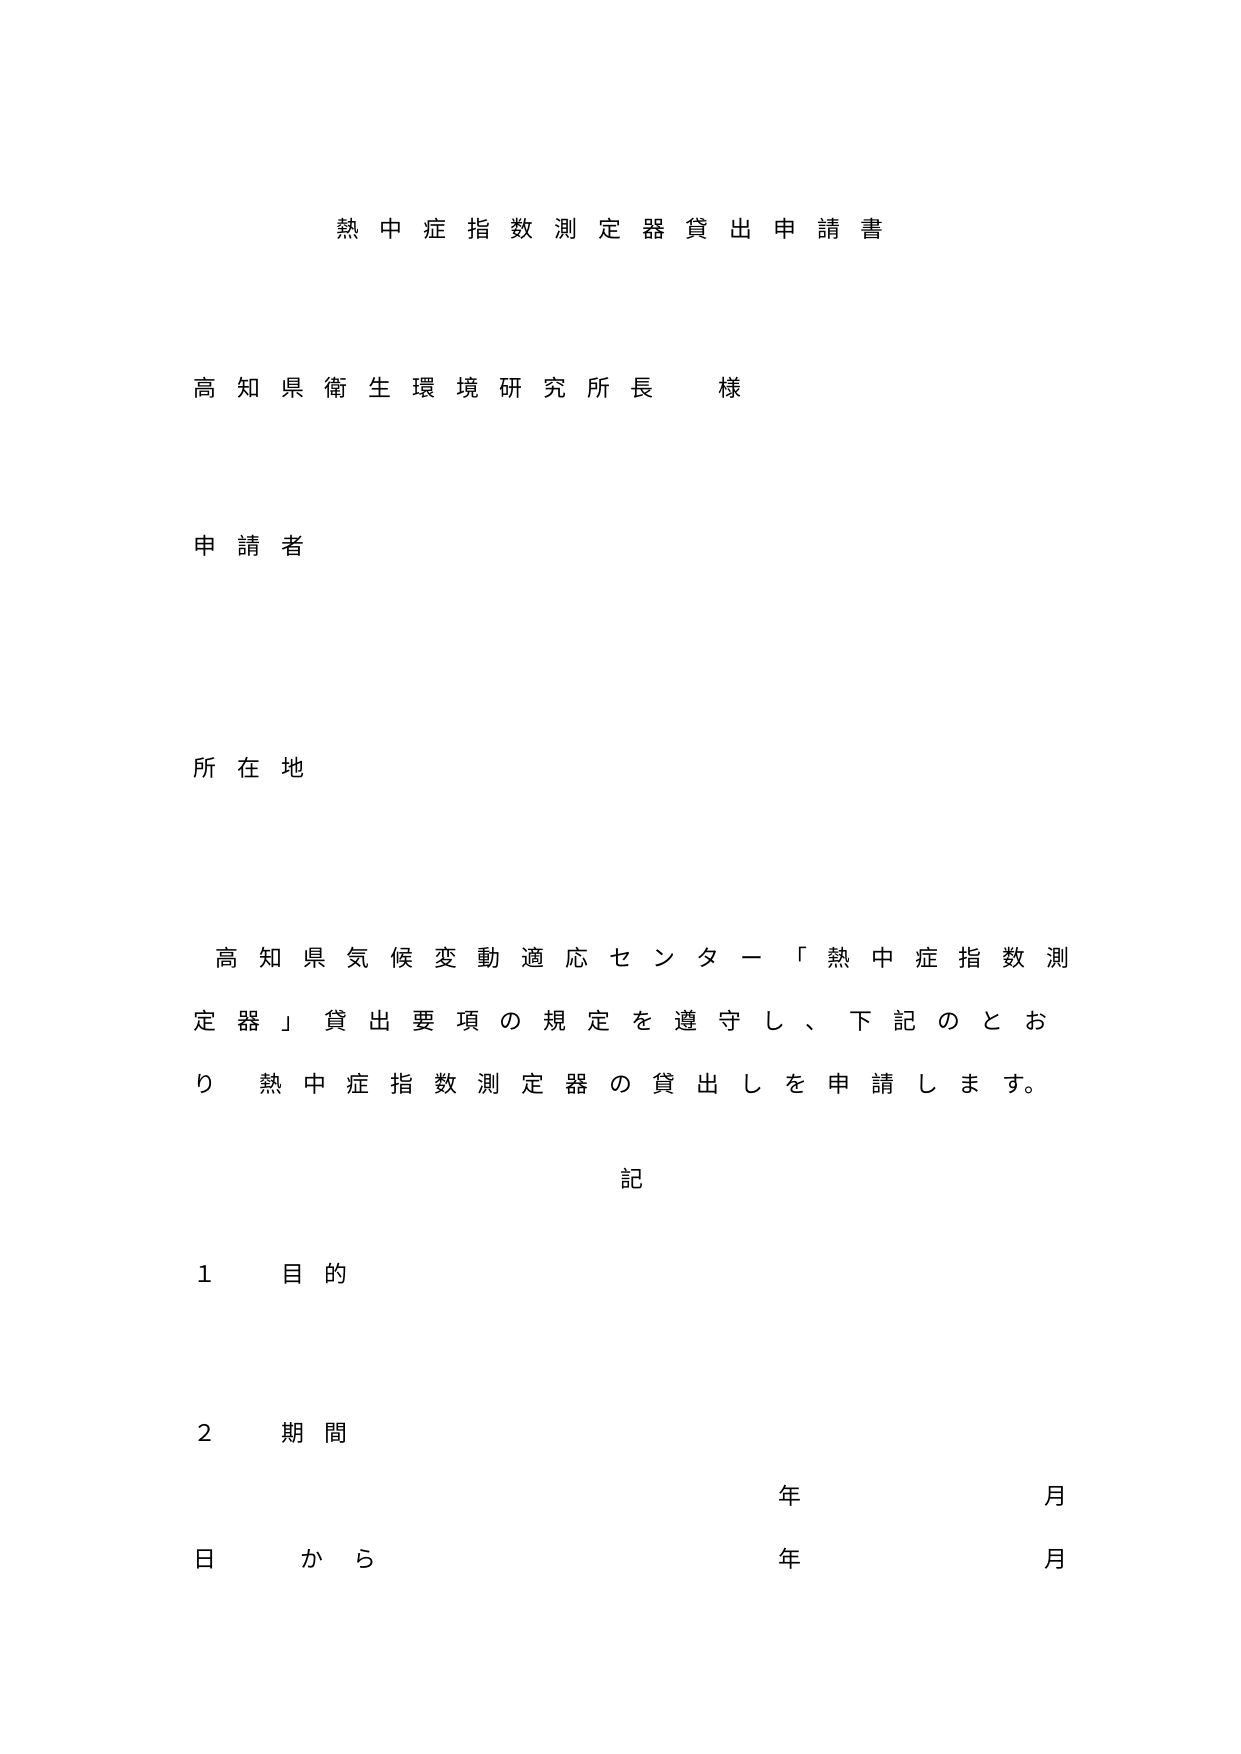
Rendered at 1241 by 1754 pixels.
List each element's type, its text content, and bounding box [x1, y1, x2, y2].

text 所在地 [172, 671, 1090, 798]
text ２ 期間 [172, 1399, 1090, 1463]
text 高知県気候変動適応センター「熱中症指数測定器」貸出要項の規定を遵守し、下記のとおり 熱中症指数測定器の貸出しを申請します。 [172, 924, 1090, 1114]
text 申請者 [172, 449, 1090, 576]
text 熱中症指数測定器貸出申請書 [128, 196, 1090, 259]
text 高知県衛生環境研究所長 様 [128, 354, 1090, 418]
text 記 [172, 1146, 1090, 1209]
text 年 月 日 から 年 月 日 まで [172, 1463, 1090, 1589]
text １ 目的 [150, 1241, 1090, 1304]
